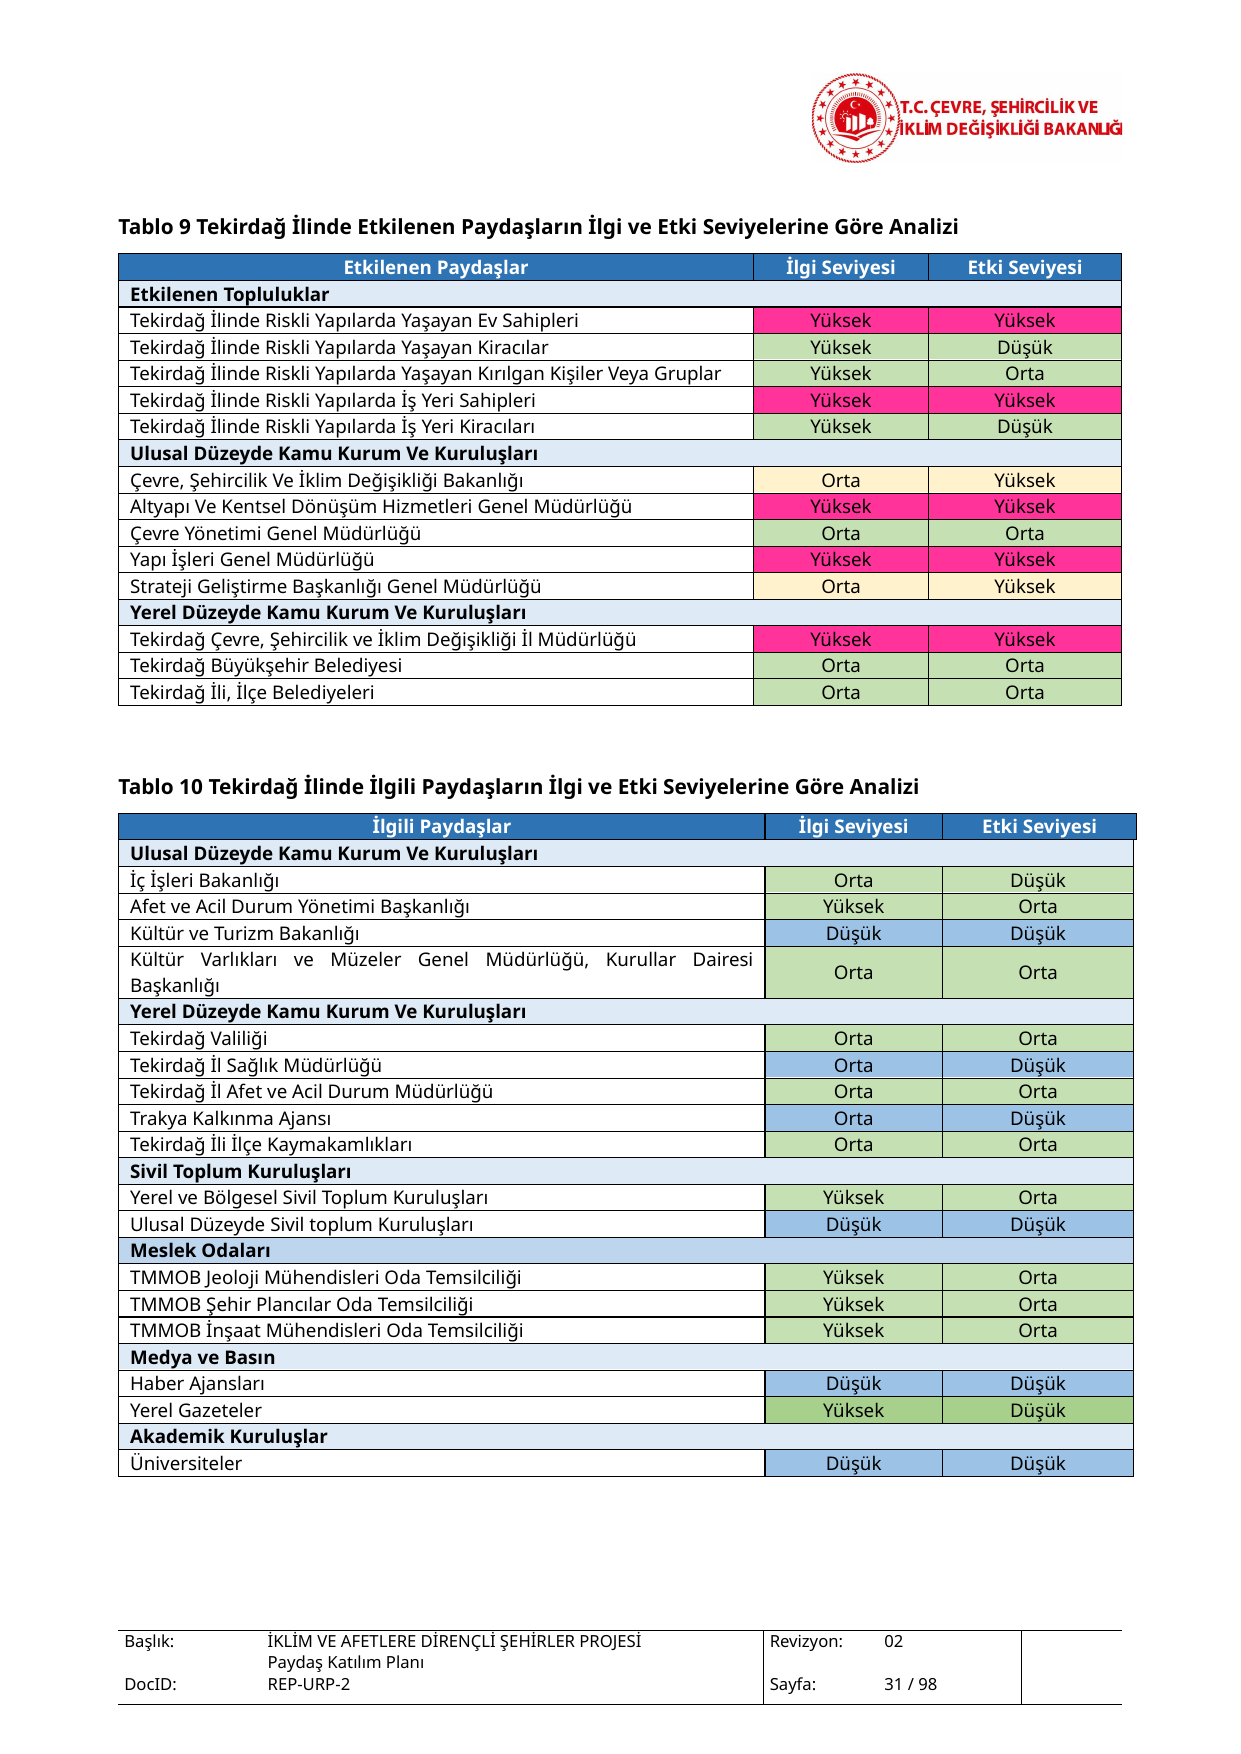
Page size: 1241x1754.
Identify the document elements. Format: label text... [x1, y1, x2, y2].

table_cell Ulusal Düzeyde Sivil toplum Kuruluşları [119, 1211, 764, 1237]
table_cell Yüksek [929, 467, 1121, 492]
table_cell Tekirdağ Çevre, Şehircilik ve İklim Değişikliği İl Müdürlüğü [119, 626, 753, 652]
table_cell Yüksek [929, 547, 1121, 572]
table_cell Yüksek [929, 573, 1121, 599]
table_cell Orta [943, 1079, 1133, 1104]
table_cell Tekirdağ İlinde Riskli Yapılarda İş Yeri Kiracıları [119, 414, 753, 439]
table_cell Tekirdağ İlinde Riskli Yapılarda Yaşayan Kırılgan Kişiler Veya Gruplar [119, 361, 753, 386]
table_cell Yüksek [754, 626, 928, 652]
table_cell Yüksek [766, 894, 942, 919]
table_cell Yüksek [754, 414, 928, 439]
picture [811, 73, 1123, 163]
table_cell Düşük [943, 1397, 1133, 1423]
list Tablo 10 Tekirdağ İlinde İlgili Paydaşların İlgi ve Etki Seviyelerine Göre Analizi [118, 772, 1122, 800]
table_cell Haber Ajansları [119, 1371, 764, 1396]
table_cell Yüksek [929, 494, 1121, 519]
table_cell Düşük [943, 1052, 1133, 1077]
table_cell Orta [754, 467, 928, 492]
table_cell Düşük [943, 1371, 1133, 1396]
table_cell Orta [754, 653, 928, 678]
table_cell Tekirdağ İli İlçe Kaymakamlıkları [119, 1132, 764, 1157]
table_cell Orta [943, 1185, 1133, 1210]
table_header İlgi Seviyesi [754, 254, 928, 280]
table_cell Düşük [766, 920, 942, 946]
table_cell Orta [766, 1079, 942, 1104]
table_cell Düşük [943, 1105, 1133, 1131]
table_cell Orta [943, 947, 1133, 998]
table_cell Medya ve Basın [119, 1344, 1133, 1369]
table_cell Yüksek [754, 547, 928, 572]
table_cell Sivil Toplum Kuruluşları [119, 1158, 1133, 1184]
table_cell Yüksek [766, 1264, 942, 1290]
table_cell Yüksek [929, 308, 1121, 333]
table_cell Orta [943, 894, 1133, 919]
table_cell Tekirdağ Valiliği [119, 1025, 764, 1051]
table_cell Tekirdağ İl Afet ve Acil Durum Müdürlüğü [119, 1079, 764, 1104]
table_cell Düşük [766, 1450, 942, 1476]
table_cell Yüksek [766, 1185, 942, 1210]
table_cell Tekirdağ İlinde Riskli Yapılarda İş Yeri Sahipleri [119, 387, 753, 413]
table_cell Yapı İşleri Genel Müdürlüğü [119, 547, 753, 572]
table_cell Yüksek [929, 626, 1121, 652]
table_cell Altyapı Ve Kentsel Dönüşüm Hizmetleri Genel Müdürlüğü [119, 494, 753, 519]
table_cell Üniversiteler [119, 1450, 764, 1476]
table_cell Yüksek [766, 1318, 942, 1343]
table_cell Orta [754, 573, 928, 599]
table_cell Orta [929, 361, 1121, 386]
table_cell Orta [943, 1291, 1133, 1316]
table_cell Orta [929, 520, 1121, 546]
table_cell Orta [766, 947, 942, 998]
table_cell Düşük [943, 1450, 1133, 1476]
table_cell Ulusal Düzeyde Kamu Kurum Ve Kuruluşları [119, 440, 1121, 466]
table_cell Akademik Kuruluşlar [119, 1424, 1133, 1449]
table_cell Tekirdağ İlinde Riskli Yapılarda Yaşayan Ev Sahipleri [119, 308, 753, 333]
table_cell Düşük [766, 1211, 942, 1237]
table_cell Orta [766, 1132, 942, 1157]
table_cell Düşük [943, 867, 1133, 892]
table_cell Kültür Varlıkları ve Müzeler Genel Müdürlüğü, Kurullar Dairesi Başkanlığı [119, 947, 764, 998]
table_cell Yüksek [766, 1397, 942, 1423]
table_cell Düşük [929, 414, 1121, 439]
list Tablo 9 Tekirdağ İlinde Etkilenen Paydaşların İlgi ve Etki Seviyelerine Göre Analizi [118, 212, 1122, 241]
table_cell Etkilenen Topluluklar [119, 281, 1121, 306]
table_cell Yüksek [754, 387, 928, 413]
table_cell Yerel Düzeyde Kamu Kurum Ve Kuruluşları [119, 999, 1133, 1024]
table_cell Tekirdağ Büyükşehir Belediyesi [119, 653, 753, 678]
table_cell Düşük [929, 334, 1121, 359]
table_cell Orta [754, 679, 928, 705]
table_cell Orta [766, 1052, 942, 1077]
table_cell TMMOB Jeoloji Mühendisleri Oda Temsilciliği [119, 1264, 764, 1290]
table_cell Tekirdağ İl Sağlık Müdürlüğü [119, 1052, 764, 1077]
table_cell Orta [766, 1025, 942, 1051]
table_cell Yüksek [766, 1291, 942, 1316]
table_cell Afet ve Acil Durum Yönetimi Başkanlığı [119, 894, 764, 919]
table_cell Yerel ve Bölgesel Sivil Toplum Kuruluşları [119, 1185, 764, 1210]
table_header Etki Seviyesi [943, 814, 1136, 839]
table_cell İç İşleri Bakanlığı [119, 867, 764, 892]
table_cell TMMOB İnşaat Mühendisleri Oda Temsilciliği [119, 1318, 764, 1343]
table_cell Orta [766, 1105, 942, 1131]
table_cell Strateji Geliştirme Başkanlığı Genel Müdürlüğü [119, 573, 753, 599]
table_cell Orta [943, 1318, 1133, 1343]
table_cell Orta [929, 679, 1121, 705]
table_cell Yerel Gazeteler [119, 1397, 764, 1423]
table_cell Ulusal Düzeyde Kamu Kurum Ve Kuruluşları [119, 840, 1133, 866]
table_cell Tekirdağ İli, İlçe Belediyeleri [119, 679, 753, 705]
table_header Etkilenen Paydaşlar [119, 254, 753, 280]
table_cell Kültür ve Turizm Bakanlığı [119, 920, 764, 946]
table_cell Meslek Odaları [119, 1238, 1133, 1263]
table_cell Orta [754, 520, 928, 546]
table_cell Yüksek [754, 361, 928, 386]
table_cell Çevre Yönetimi Genel Müdürlüğü [119, 520, 753, 546]
table_cell Orta [943, 1264, 1133, 1290]
table_cell Düşük [943, 920, 1133, 946]
table_header Etki Seviyesi [929, 254, 1121, 280]
table_cell Yerel Düzeyde Kamu Kurum Ve Kuruluşları [119, 600, 1121, 625]
table_cell Orta [929, 653, 1121, 678]
table_header İlgili Paydaşlar [119, 814, 764, 839]
table_cell Düşük [943, 1211, 1133, 1237]
table_cell TMMOB Şehir Plancılar Oda Temsilciliği [119, 1291, 764, 1316]
table_cell Orta [943, 1132, 1133, 1157]
table_cell Yüksek [929, 387, 1121, 413]
table_cell Düşük [766, 1371, 942, 1396]
table_cell Yüksek [754, 308, 928, 333]
table_cell Orta [943, 1025, 1133, 1051]
table_cell Orta [766, 867, 942, 892]
table_cell Yüksek [754, 494, 928, 519]
table_cell Trakya Kalkınma Ajansı [119, 1105, 764, 1131]
table_cell Tekirdağ İlinde Riskli Yapılarda Yaşayan Kiracılar [119, 334, 753, 359]
table_header İlgi Seviyesi [766, 814, 942, 839]
table_cell Çevre, Şehircilik Ve İklim Değişikliği Bakanlığı [119, 467, 753, 492]
table_cell Yüksek [754, 334, 928, 359]
